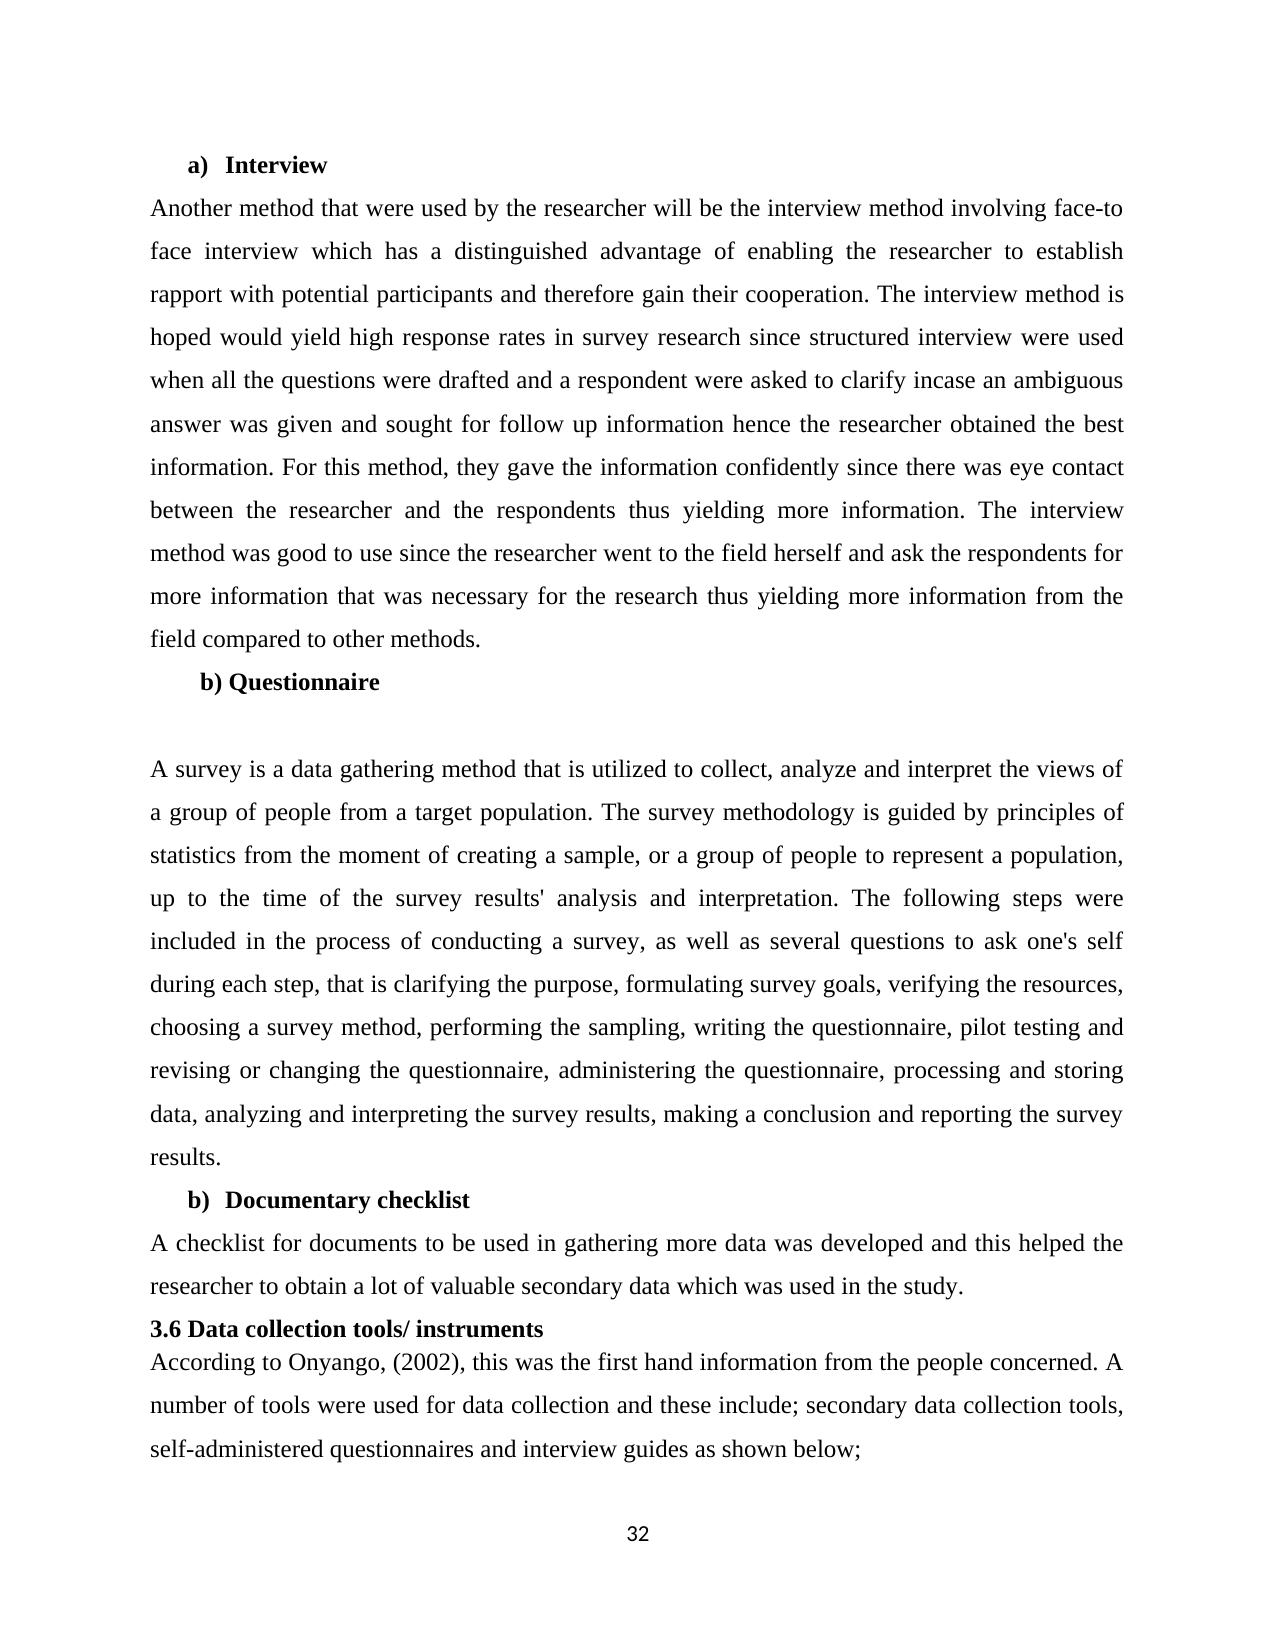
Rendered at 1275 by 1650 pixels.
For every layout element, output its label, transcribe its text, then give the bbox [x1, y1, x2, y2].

text A survey is a data gathering method that is utilized to collect, analyze and interpret the views of a group of people from a target population. The survey methodology is guided by principles of statistics from the moment of creating a sample, or a group of people to represent a population, up to the time of the survey results' analysis and interpretation. The following steps were included in the process of conducting a survey, as well as several questions to ask one's self during each step, that is clarifying the purpose, formulating survey goals, verifying the resources, choosing a survey method, performing the sampling, writing the questionnaire, pilot testing and revising or changing the questionnaire, administering the questionnaire, processing and storing data, analyzing and interpreting the survey results, making a conclusion and reporting the survey results. [150, 754, 1125, 1171]
text b) Questionnaire [150, 667, 1125, 696]
text A checklist for documents to be used in gathering more data was developed and this helped the researcher to obtain a lot of valuable secondary data which was used in the study. [150, 1228, 1125, 1300]
subtitle Interview [187, 150, 1125, 179]
list Documentary checklist [187, 1185, 1125, 1214]
text Another method that were used by the researcher will be the interview method involving face-to face interview which has a distinguished advantage of enabling the researcher to establish rapport with potential participants and therefore gain their cooperation. The interview method is hoped would yield high response rates in survey research since structured interview were used when all the questions were drafted and a respondent were asked to clarify incase an ambiguous answer was given and sought for follow up information hence the researcher obtained the best information. For this method, they gave the information confidently since there was eye contact between the researcher and the respondents thus yielding more information. The interview method was good to use since the researcher went to the field herself and ask the respondents for more information that was necessary for the research thus yielding more information from the field compared to other methods. [150, 193, 1125, 653]
subtitle 3.6 Data collection tools/ instruments [150, 1314, 1125, 1343]
text According to Onyango, (2002), this was the first hand information from the people concerned. A number of tools were used for data collection and these include; secondary data collection tools, self-administered questionnaires and interview guides as shown below; [150, 1347, 1125, 1462]
